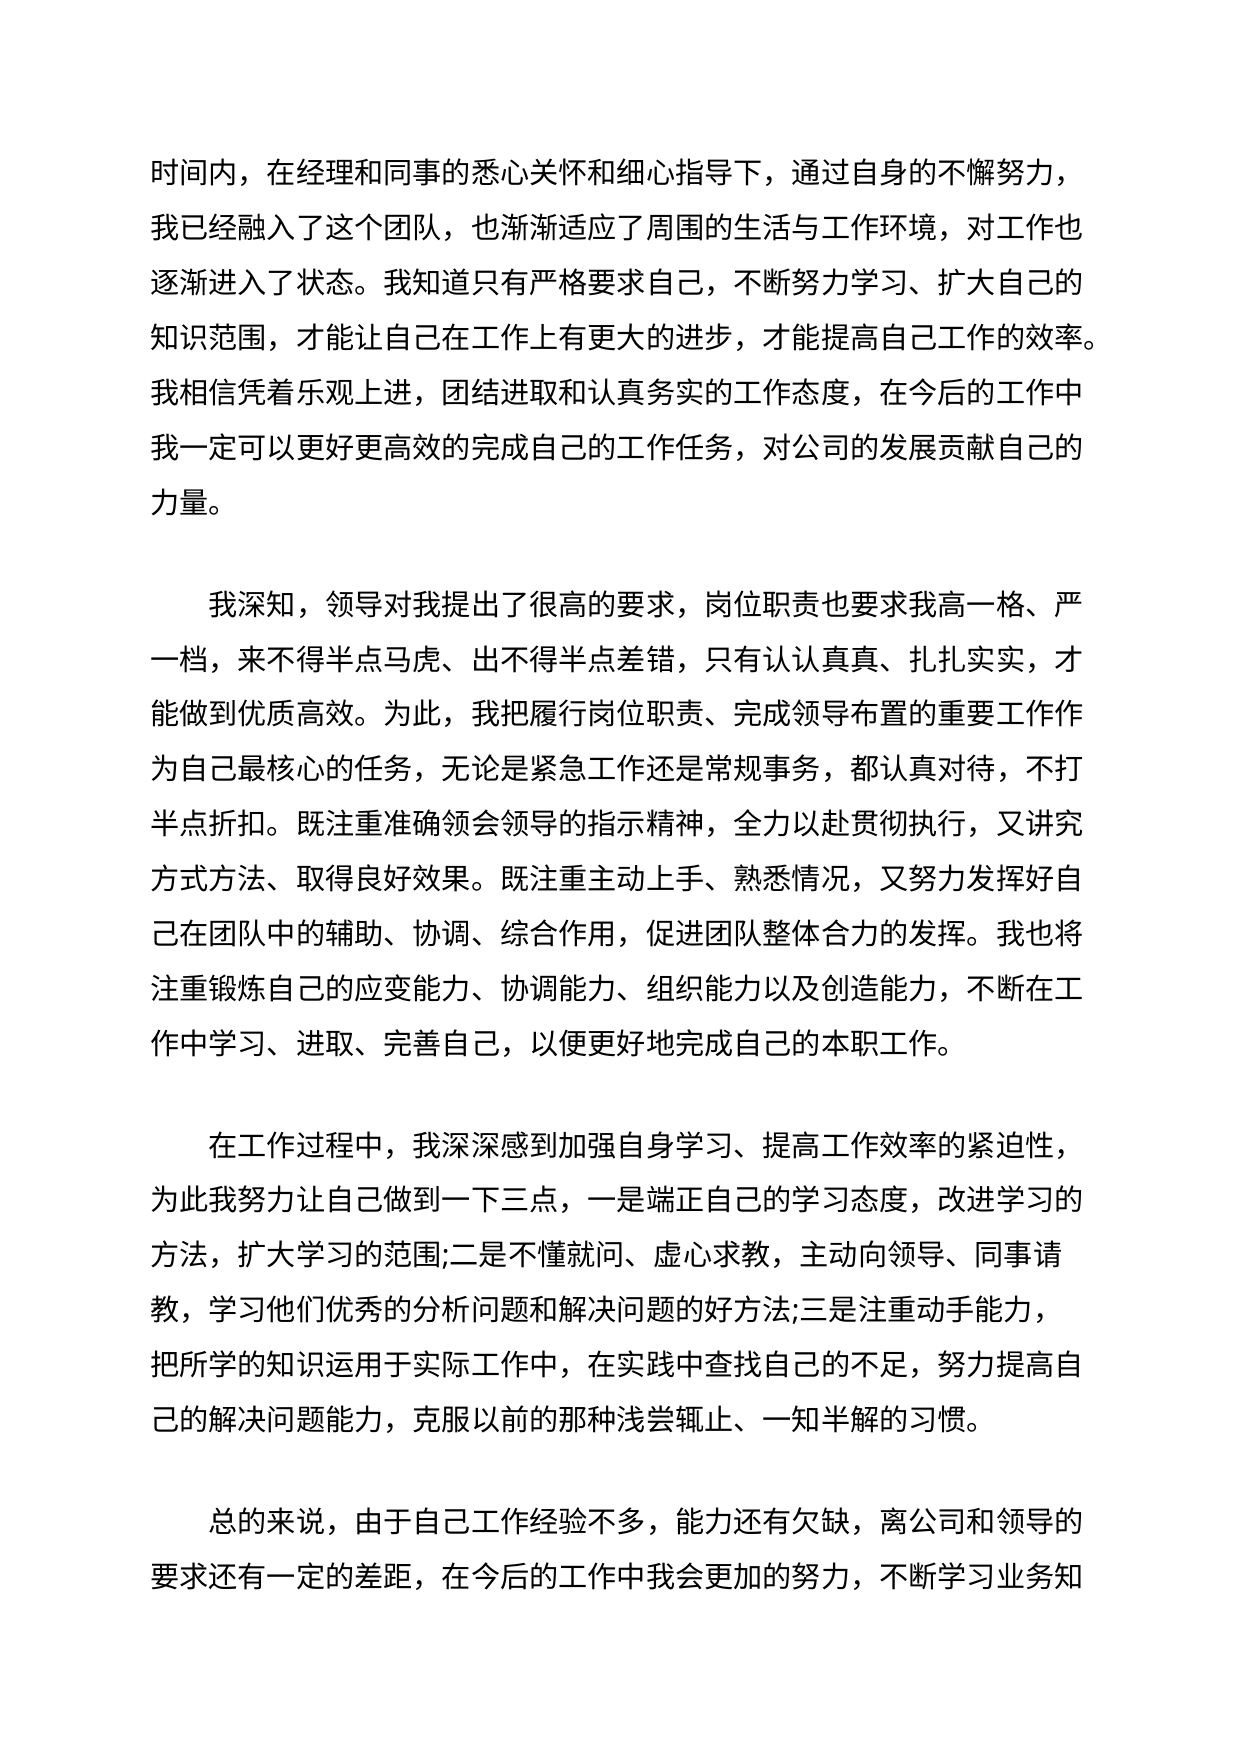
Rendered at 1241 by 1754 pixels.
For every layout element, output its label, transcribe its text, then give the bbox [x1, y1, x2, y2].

text 我深知，领导对我提出了很高的要求，岗位职责也要求我高一格、严一档，来不得半点马虎、出不得半点差错，只有认认真真、扎扎实实，才能做到优质高效。为此，我把履行岗位职责、完成领导布置的重要工作作为自己最核心的任务，无论是紧急工作还是常规事务，都认真对待，不打半点折扣。既注重准确领会领导的指示精神，全力以赴贯彻执行，又讲究方式方法、取得良好效果。既注重主动上手、熟悉情况，又努力发挥好自己在团队中的辅助、协调、综合作用，促进团队整体合力的发挥。我也将注重锻炼自己的应变能力、协调能力、组织能力以及创造能力，不断在工作中学习、进取、完善自己，以便更好地完成自己的本职工作。 [150, 581, 1090, 1063]
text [150, 150, 1090, 522]
text 在工作过程中，我深深感到加强自身学习、提高工作效率的紧迫性，为此我努力让自己做到一下三点，一是端正自己的学习态度，改进学习的方法，扩大学习的范围;二是不懂就问、虚心求教，主动向领导、同事请教，学习他们优秀的分析问题和解决问题的好方法;三是注重动手能力，把所学的知识运用于实际工作中，在实践中查找自己的不足，努力提高自己的解决问题能力，克服以前的那种浅尝辄止、一知半解的习惯。 [150, 1122, 1090, 1439]
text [150, 1498, 1090, 1596]
